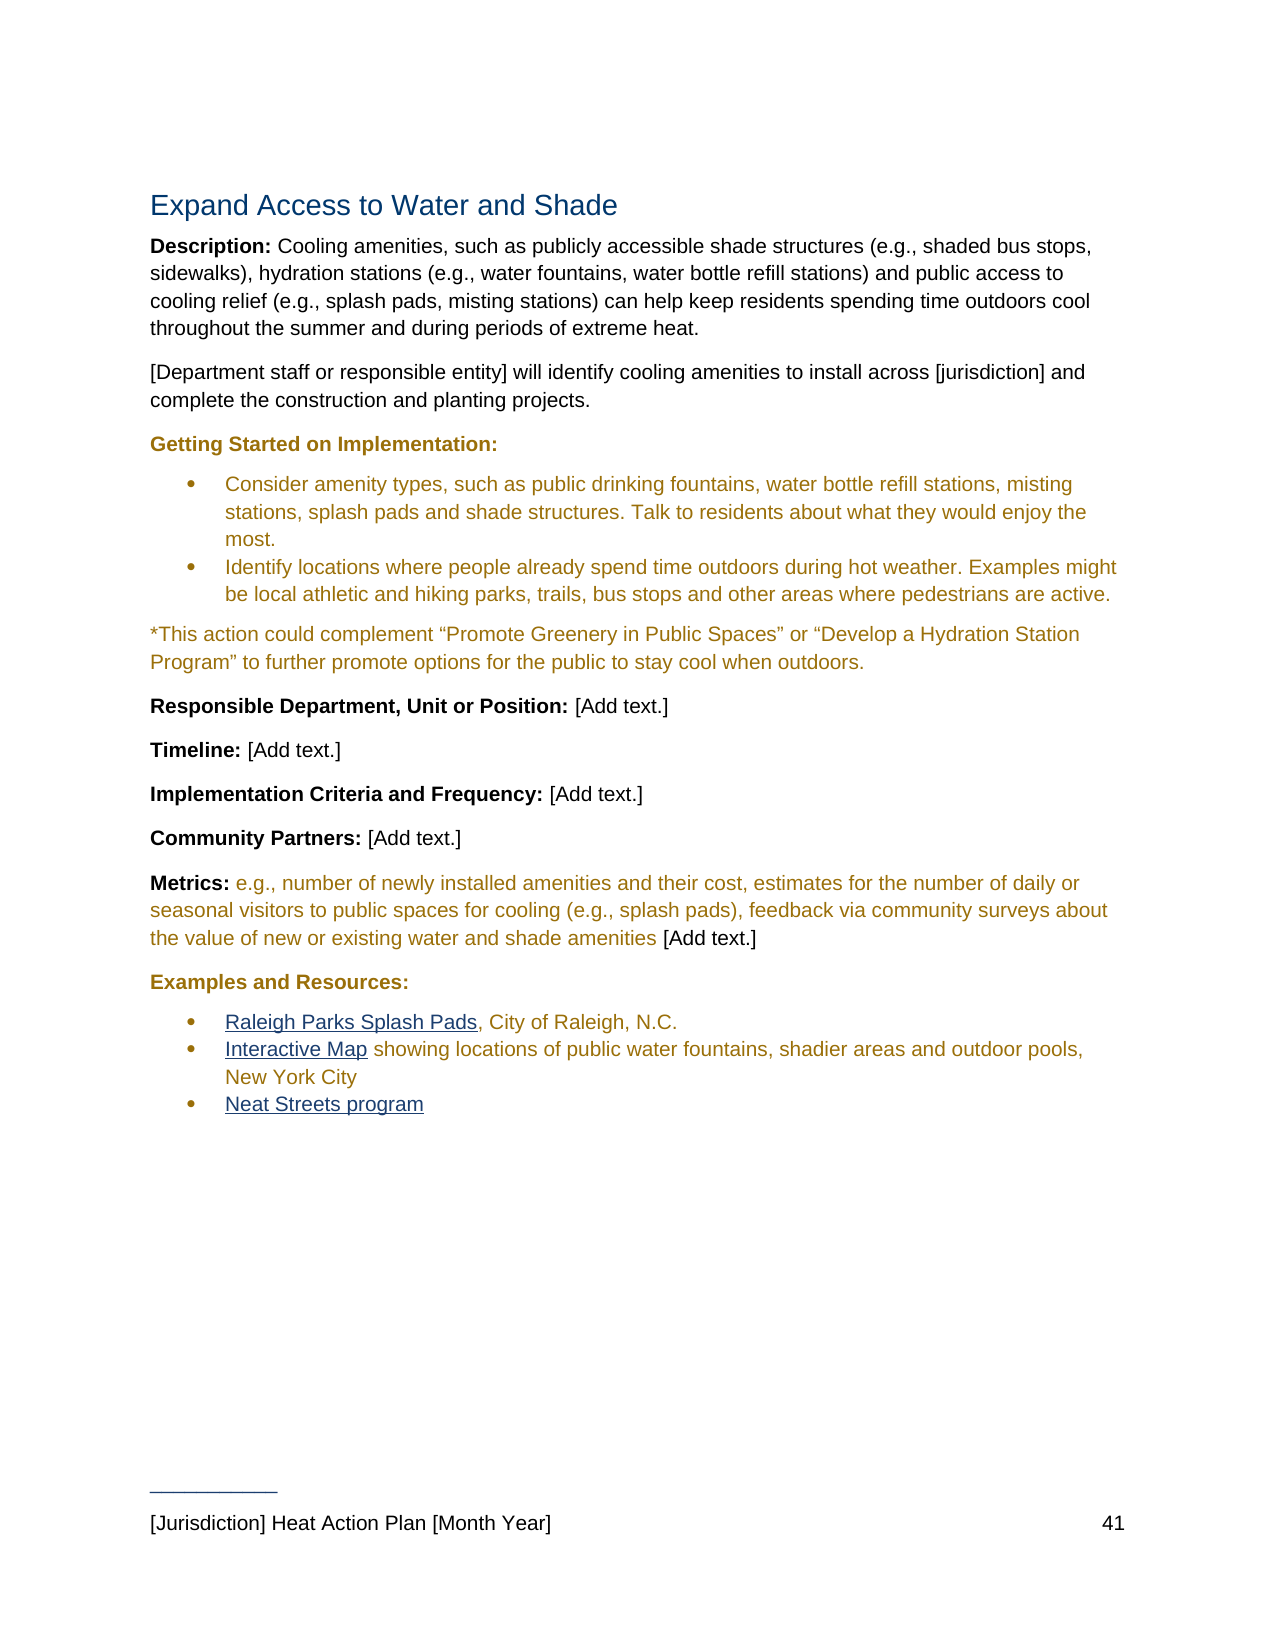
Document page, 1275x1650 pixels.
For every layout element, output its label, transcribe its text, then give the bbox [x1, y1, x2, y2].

text Description: Cooling amenities, such as publicly accessible shade structures (e.g., shaded bus stops, sidewalks), hydration stations (e.g., water fountains, water bottle refill stations) and public access to cooling relief (e.g., splash pads, misting stations) can help keep residents spending time outdoors cool throughout the summer and during periods of extreme heat. [150, 233, 1125, 340]
text Neat Streets program [187, 1092, 1125, 1116]
text Community Partners: [Add text.] [150, 826, 1125, 850]
text Timeline: [Add text.] [150, 738, 1125, 762]
text Responsible Department, Unit or Position: [Add text.] [150, 694, 1125, 718]
text Getting Started on Implementation: [150, 432, 1125, 456]
subtitle Expand Access to Water and Shade [150, 187, 1125, 221]
text Metrics: e.g., number of newly installed amenities and their cost, estimates for the number of daily or seasonal visitors to public spaces for cooling (e.g., splash pads), feedback via community surveys about the value of new or existing water and shade amenities [Add text.] [150, 870, 1125, 949]
text Examples and Resources: [150, 969, 1125, 993]
text Implementation Criteria and Frequency: [Add text.] [150, 782, 1125, 806]
text *This action could complement “Promote Greenery in Public Spaces” or “Develop a Hydration Station Program” to further promote options for the public to stay cool when outdoors. [150, 622, 1125, 673]
text Interactive Map showing locations of public water fountains, shadier areas and outdoor pools, New York City [187, 1037, 1125, 1089]
text Raleigh Parks Splash Pads, City of Raleigh, N.C. [187, 1009, 1125, 1034]
text Identify locations where people already spend time outdoors during hot weather. Examples might be local athletic and hiking parks, trails, bus stops and other areas where pedestrians are active. [187, 554, 1125, 606]
text [Department staff or responsible entity] will identify cooling amenities to install across [jurisdiction] and complete the construction and planting projects. [150, 360, 1125, 412]
text Consider amenity types, such as public drinking fountains, water bottle refill stations, misting stations, splash pads and shade structures. Talk to residents about what they would enjoy the most. [187, 472, 1125, 551]
